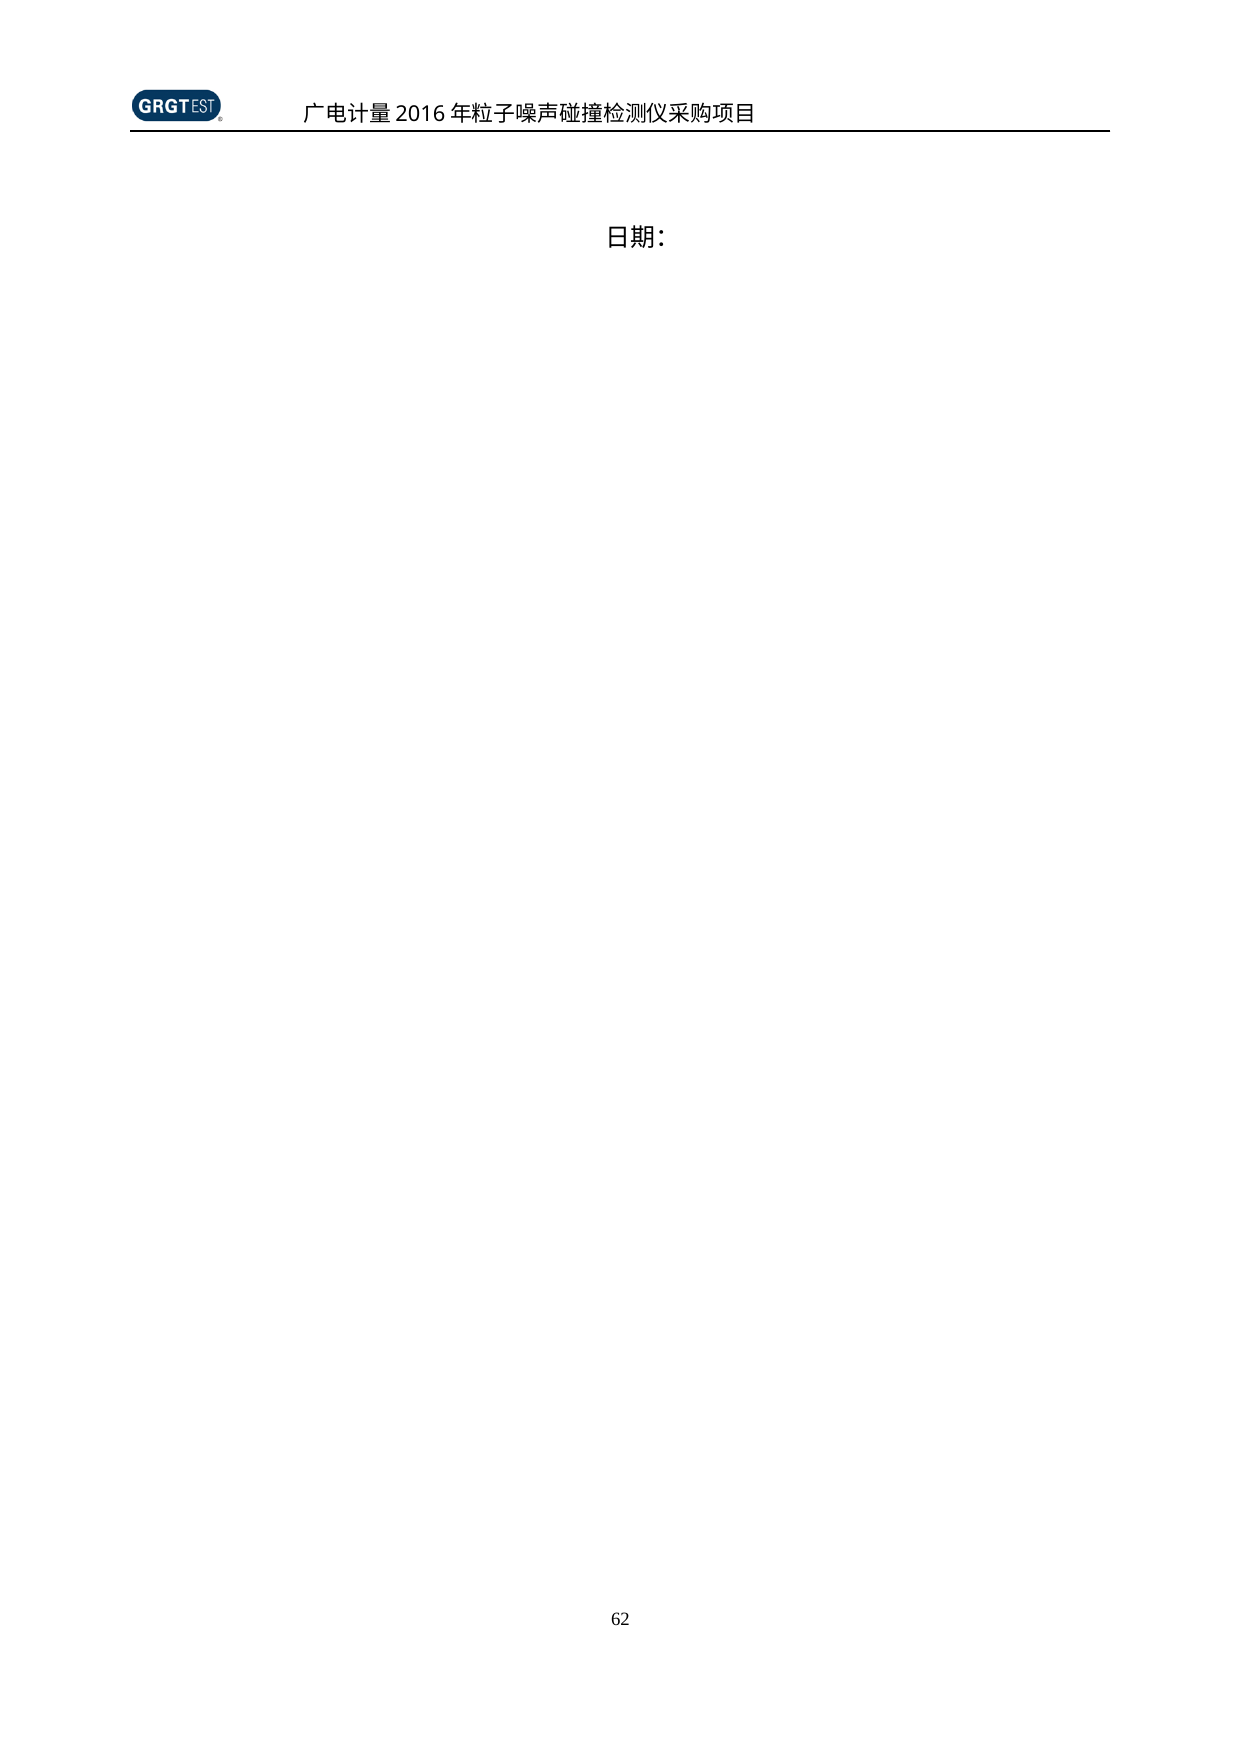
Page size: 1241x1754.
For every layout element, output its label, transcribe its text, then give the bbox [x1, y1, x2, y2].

picture [129, 88, 224, 122]
text 日期： [130, 203, 1110, 268]
